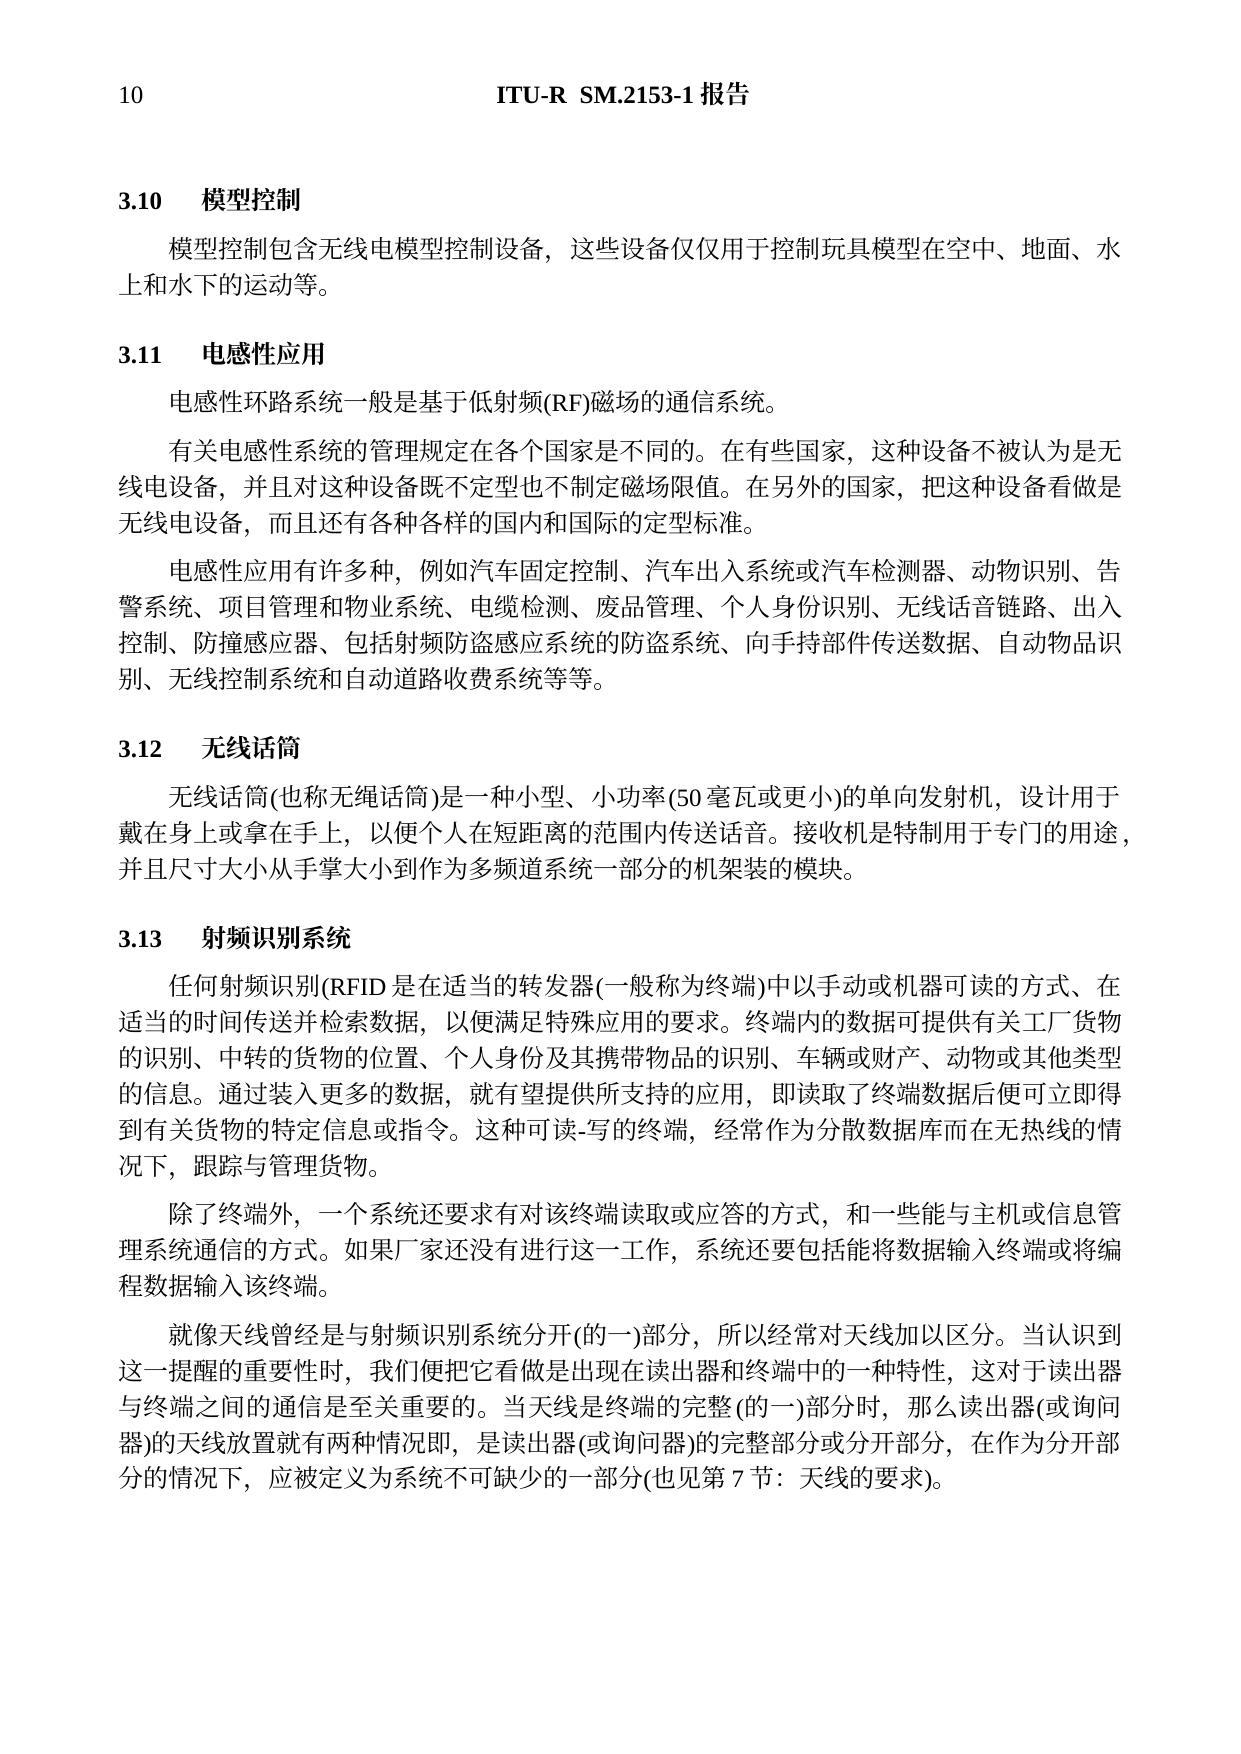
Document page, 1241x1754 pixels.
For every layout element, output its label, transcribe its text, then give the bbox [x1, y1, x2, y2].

subtitle 3.11 电感性应用 [118, 335, 1122, 371]
text 有关电感性系统的管理规定在各个国家是不同的。在有些国家，这种设备不被认为是无线电设备，并且对这种设备既不定型也不制定磁场限值。在另外的国家，把这种设备看做是无线电设备，而且还有各种各样的国内和国际的定型标准。 [118, 432, 1122, 539]
text 就像天线曾经是与射频识别系统分开(的一)部分，所以经常对天线加以区分。当认识到这一提醒的重要性时，我们便把它看做是出现在读出器和终端中的一种特性，这对于读出器与终端之间的通信是至关重要的。当天线是终端的完整(的一)部分时，那么读出器(或询问器)的天线放置就有两种情况即，是读出器(或询问器)的完整部分或分开部分，在作为分开部分的情况下，应被定义为系统不可缺少的一部分(也见第7节：天线的要求)。 [118, 1315, 1122, 1495]
subtitle 3.10 模型控制 [118, 181, 1122, 217]
text 电感性环路系统一般是基于低射频(RF)磁场的通信系统。 [118, 383, 1122, 419]
text 模型控制包含无线电模型控制设备，这些设备仅仅用于控制玩具模型在空中、地面、水上和水下的运动等。 [118, 229, 1122, 301]
text 除了终端外，一个系统还要求有对该终端读取或应答的方式，和一些能与主机或信息管理系统通信的方式。如果厂家还没有进行这一工作，系统还要包括能将数据输入终端或将编程数据输入该终端。 [118, 1195, 1122, 1303]
text 任何射频识别(RFID是在适当的转发器(一般称为终端)中以手动或机器可读的方式、在适当的时间传送并检索数据，以便满足特殊应用的要求。终端内的数据可提供有关工厂货物的识别、中转的货物的位置、个人身份及其携带物品的识别、车辆或财产、动物或其他类型的信息。通过装入更多的数据，就有望提供所支持的应用，即读取了终端数据后便可立即得到有关货物的特定信息或指令。这种可读-写的终端，经常作为分散数据库而在无热线的情况下，跟踪与管理货物。 [118, 967, 1122, 1183]
text 电感性应用有许多种，例如汽车固定控制、汽车出入系统或汽车检测器、动物识别、告警系统、项目管理和物业系统、电缆检测、废品管理、个人身份识别、无线话音链路、出入控制、防撞感应器、包括射频防盗感应系统的防盗系统、向手持部件传送数据、自动物品识别、无线控制系统和自动道路收费系统等等。 [118, 552, 1122, 696]
subtitle 3.12 无线话筒 [118, 729, 1122, 765]
subtitle 3.13 射频识别系统 [118, 918, 1122, 954]
text 无线话筒(也称无绳话筒)是一种小型、小功率(50毫瓦或更小)的单向发射机，设计用于戴在身上或拿在手上，以便个人在短距离的范围内传送话音。接收机是特制用于专门的用途，并且尺寸大小从手掌大小到作为多频道系统一部分的机架装的模块。 [118, 777, 1122, 885]
